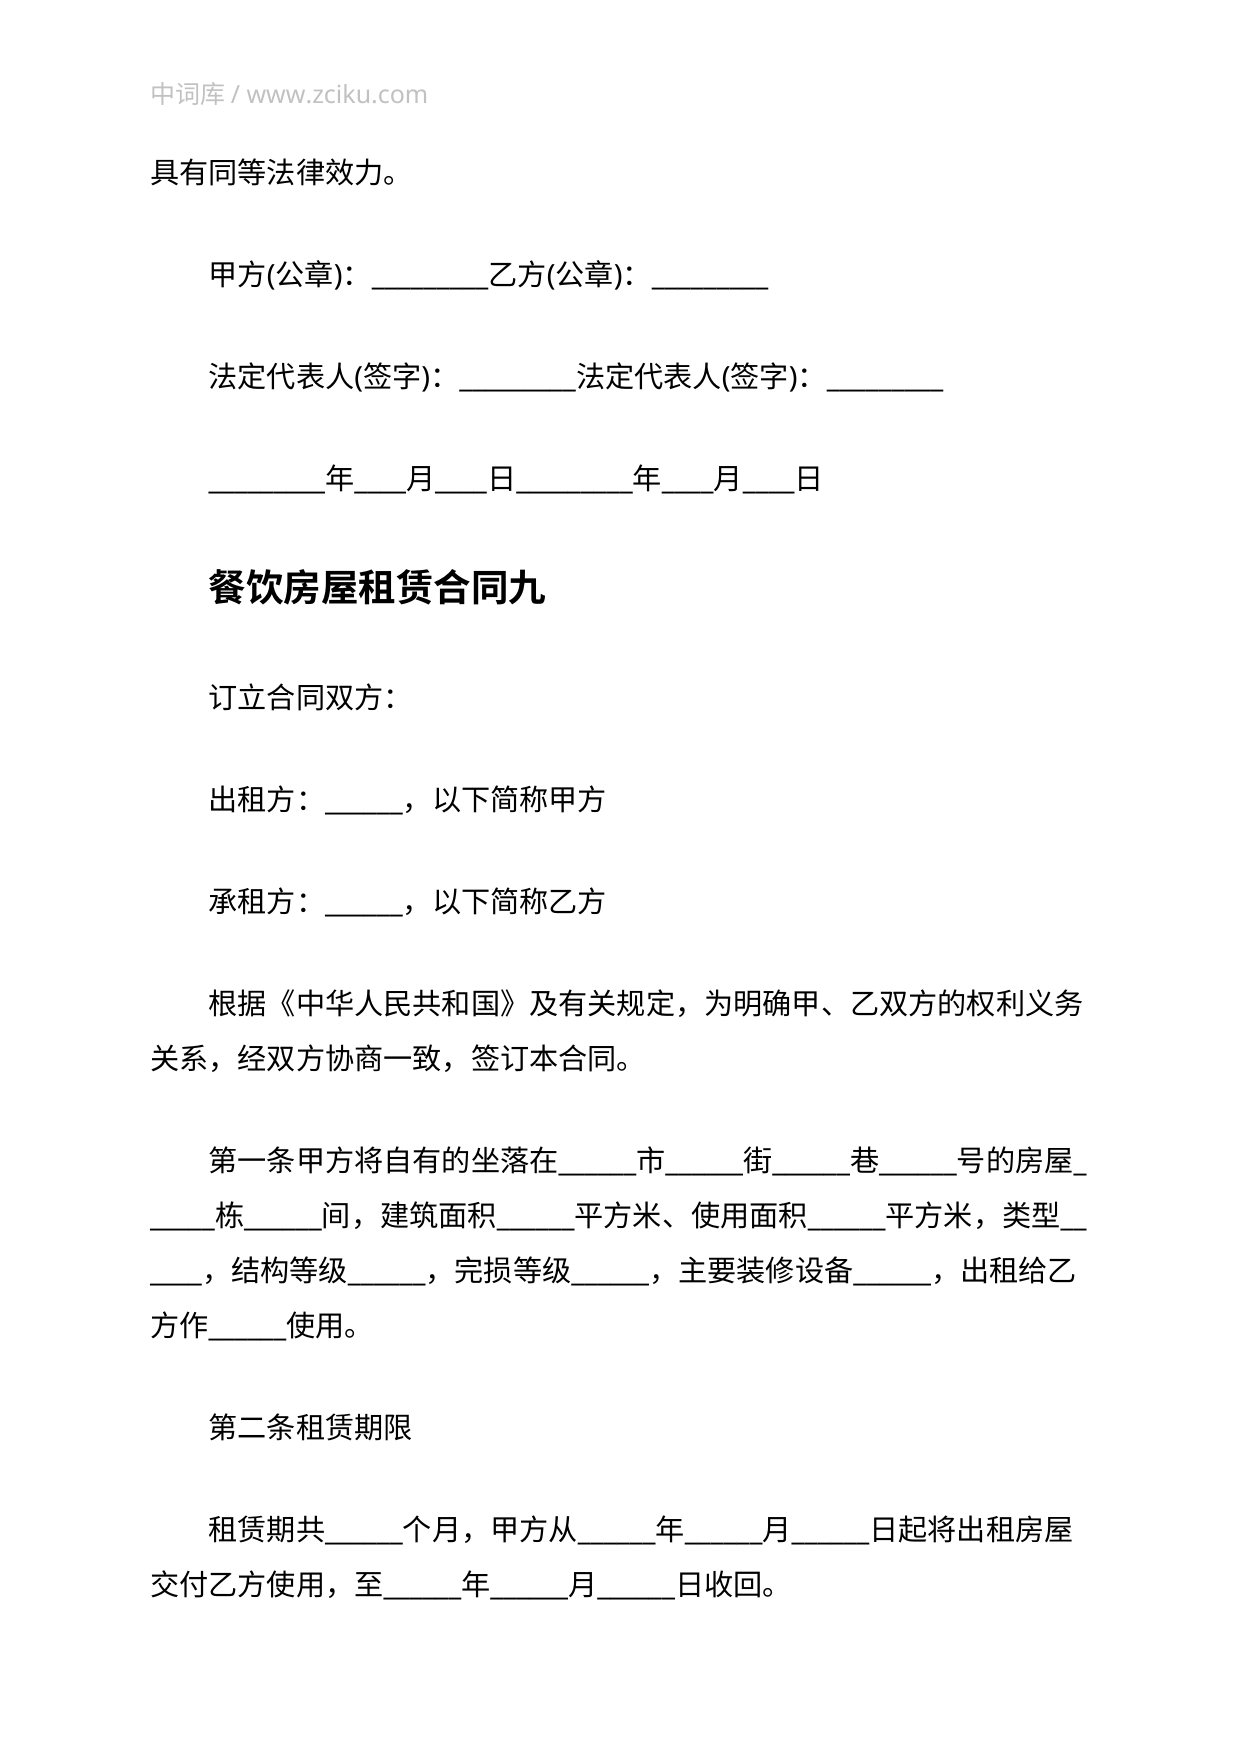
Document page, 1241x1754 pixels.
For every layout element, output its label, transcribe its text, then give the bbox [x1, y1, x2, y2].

text 法定代表人(签字)：_________法定代表人(签字)：_________ [150, 354, 1090, 396]
text 租赁期共______个月，甲方从______年______月______日起将出租房屋交付乙方使用，至______年______月______日收回。 [150, 1506, 1090, 1604]
text _________年____月____日_________年____月____日 [150, 456, 1090, 498]
text 出租方：______，以下简称甲方 [150, 777, 1090, 819]
text 根据《中华人民共和国》及有关规定，为明确甲、乙双方的权利义务关系，经双方协商一致，签订本合同。 [150, 981, 1090, 1078]
text 餐饮房屋租赁合同九 [150, 558, 1090, 612]
text 第一条甲方将自有的坐落在______市______街______巷______号的房屋______栋______间，建筑面积______平方米、使用面积______平方米，类型______，结构等级______，完损等级______，主要装修设备______，出租给乙方作______使用。 [150, 1137, 1090, 1345]
text 第二条租赁期限 [150, 1404, 1090, 1447]
text 甲方(公章)：_________乙方(公章)：_________ [150, 252, 1090, 294]
text 订立合同双方： [150, 675, 1090, 717]
text 承租方：______，以下简称乙方 [150, 879, 1090, 921]
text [150, 150, 1090, 192]
